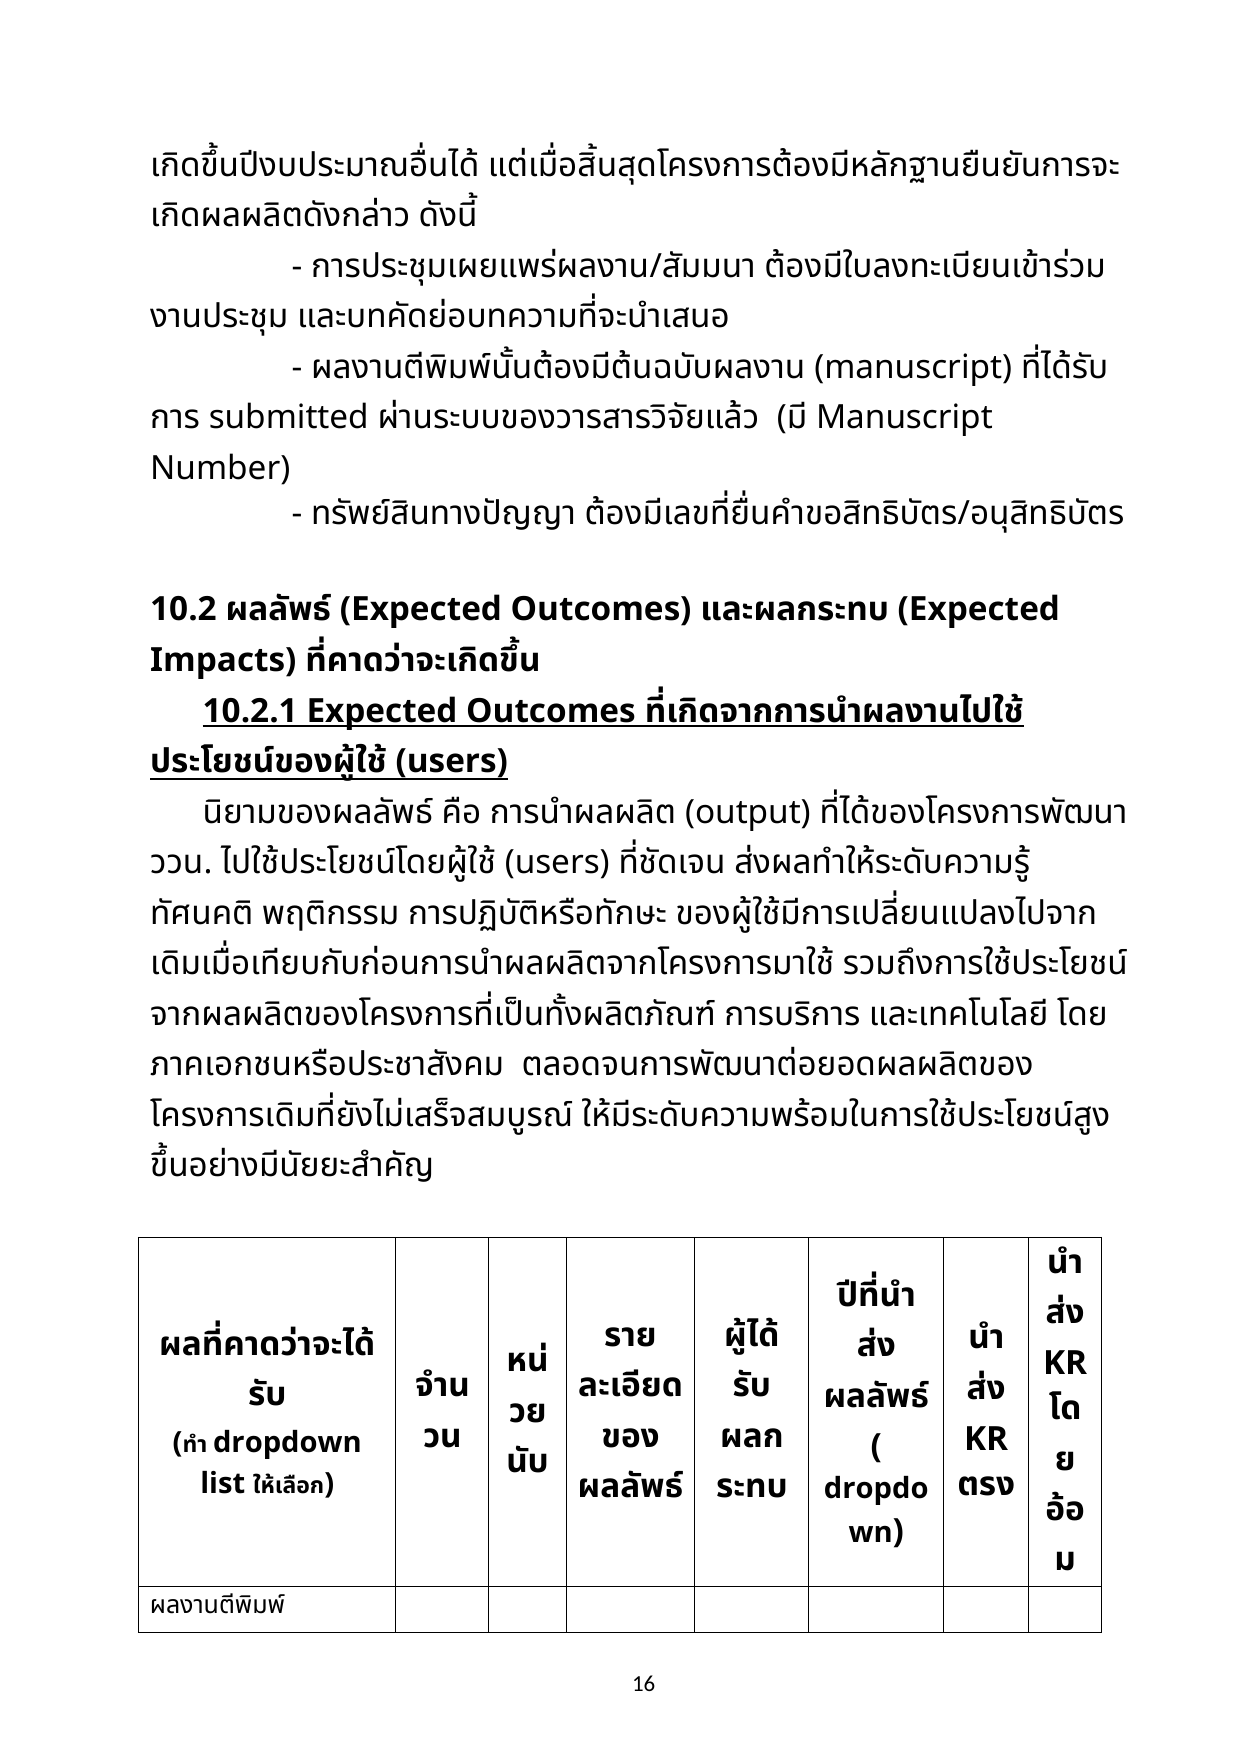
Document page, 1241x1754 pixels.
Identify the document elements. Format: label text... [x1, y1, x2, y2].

table_header รายละเอียดของผลลัพธ์ [567, 1238, 694, 1586]
table_cell ผลงานตีพิมพ์ (Publications) [139, 1587, 395, 1632]
text 10.2 ผลลัพธ์ (Expected Outcomes) และผลกระทบ (Expected Impacts) ที่คาดว่าจะเกิดขึ้น [150, 585, 1137, 686]
table_header จำนวน [396, 1238, 488, 1586]
table_cell [489, 1587, 566, 1632]
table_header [139, 1238, 395, 1586]
table_header นำส่ง KR ตรง [944, 1238, 1028, 1586]
table_cell [1029, 1587, 1101, 1632]
text นิยามของผลลัพธ์ คือ การนําผลผลิต (output) ที่ได้ของโครงการพัฒนา ววน. ไปใช้ประโยชน์โดยผู้ใช้ (users) ที่ชัดเจน ส่งผลทำให้ระดับความรู้ ทัศนคติ พฤติกรรม การปฏิบัติหรือทักษะ ของผู้ใช้มีการเปลี่ยนแปลงไปจากเดิมเมื่อเทียบกับก่อนการนำผลผลิตจากโครงการมาใช้ รวมถึงการใช้ประโยชน์จากผลผลิตของโครงการที่เป็นทั้งผลิตภัณฑ์ การบริการ และเทคโนโลยี โดยภาคเอกชนหรือประชาสังคม ตลอดจนการพัฒนาต่อยอดผลผลิตของโครงการเดิมที่ยังไม่เสร็จสมบูรณ์ ให้มีระดับความพร้อมในการใช้ประโยชน์สูงขึ้นอย่างมีนัยยะสำคัญ [150, 788, 1137, 1191]
table_cell [809, 1587, 943, 1632]
table_cell [396, 1587, 488, 1632]
list - การประชุมเผยแพร่ผลงาน/สัมมนา ต้องมีใบลงทะเบียนเข้าร่วมงานประชุม และบทคัดย่อบทความที่จะนำเสนอ [150, 241, 1137, 342]
table_header นำส่ง KR โดยอ้อม [1029, 1238, 1101, 1586]
table_header ปีที่นำส่งผลลัพธ์ (dropdown) [809, 1238, 943, 1586]
table_cell [567, 1587, 694, 1632]
table_header หน่วยนับ [489, 1238, 566, 1586]
list - ทรัพย์สินทางปัญญา ต้องมีเลขที่ยื่นคำขอสิทธิบัตร/อนุสิทธิบัตร [150, 489, 1137, 540]
table_header ผู้ได้รับผลกระทบ [695, 1238, 808, 1586]
table_cell [944, 1587, 1028, 1632]
list - ผลงานตีพิมพ์นั้นต้องมีต้นฉบับผลงาน (manuscript) ที่ได้รับการ submitted ผ่านระบบของวารสารวิจัยแล้ว (มี Manuscript Number) [150, 342, 1137, 489]
table_cell [695, 1587, 808, 1632]
text 10.2.1 Expected Outcomes ที่เกิดจากการนำผลงานไปใช้ประโยชน์ของผู้ใช้ (users) [150, 686, 1137, 788]
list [150, 141, 1137, 241]
